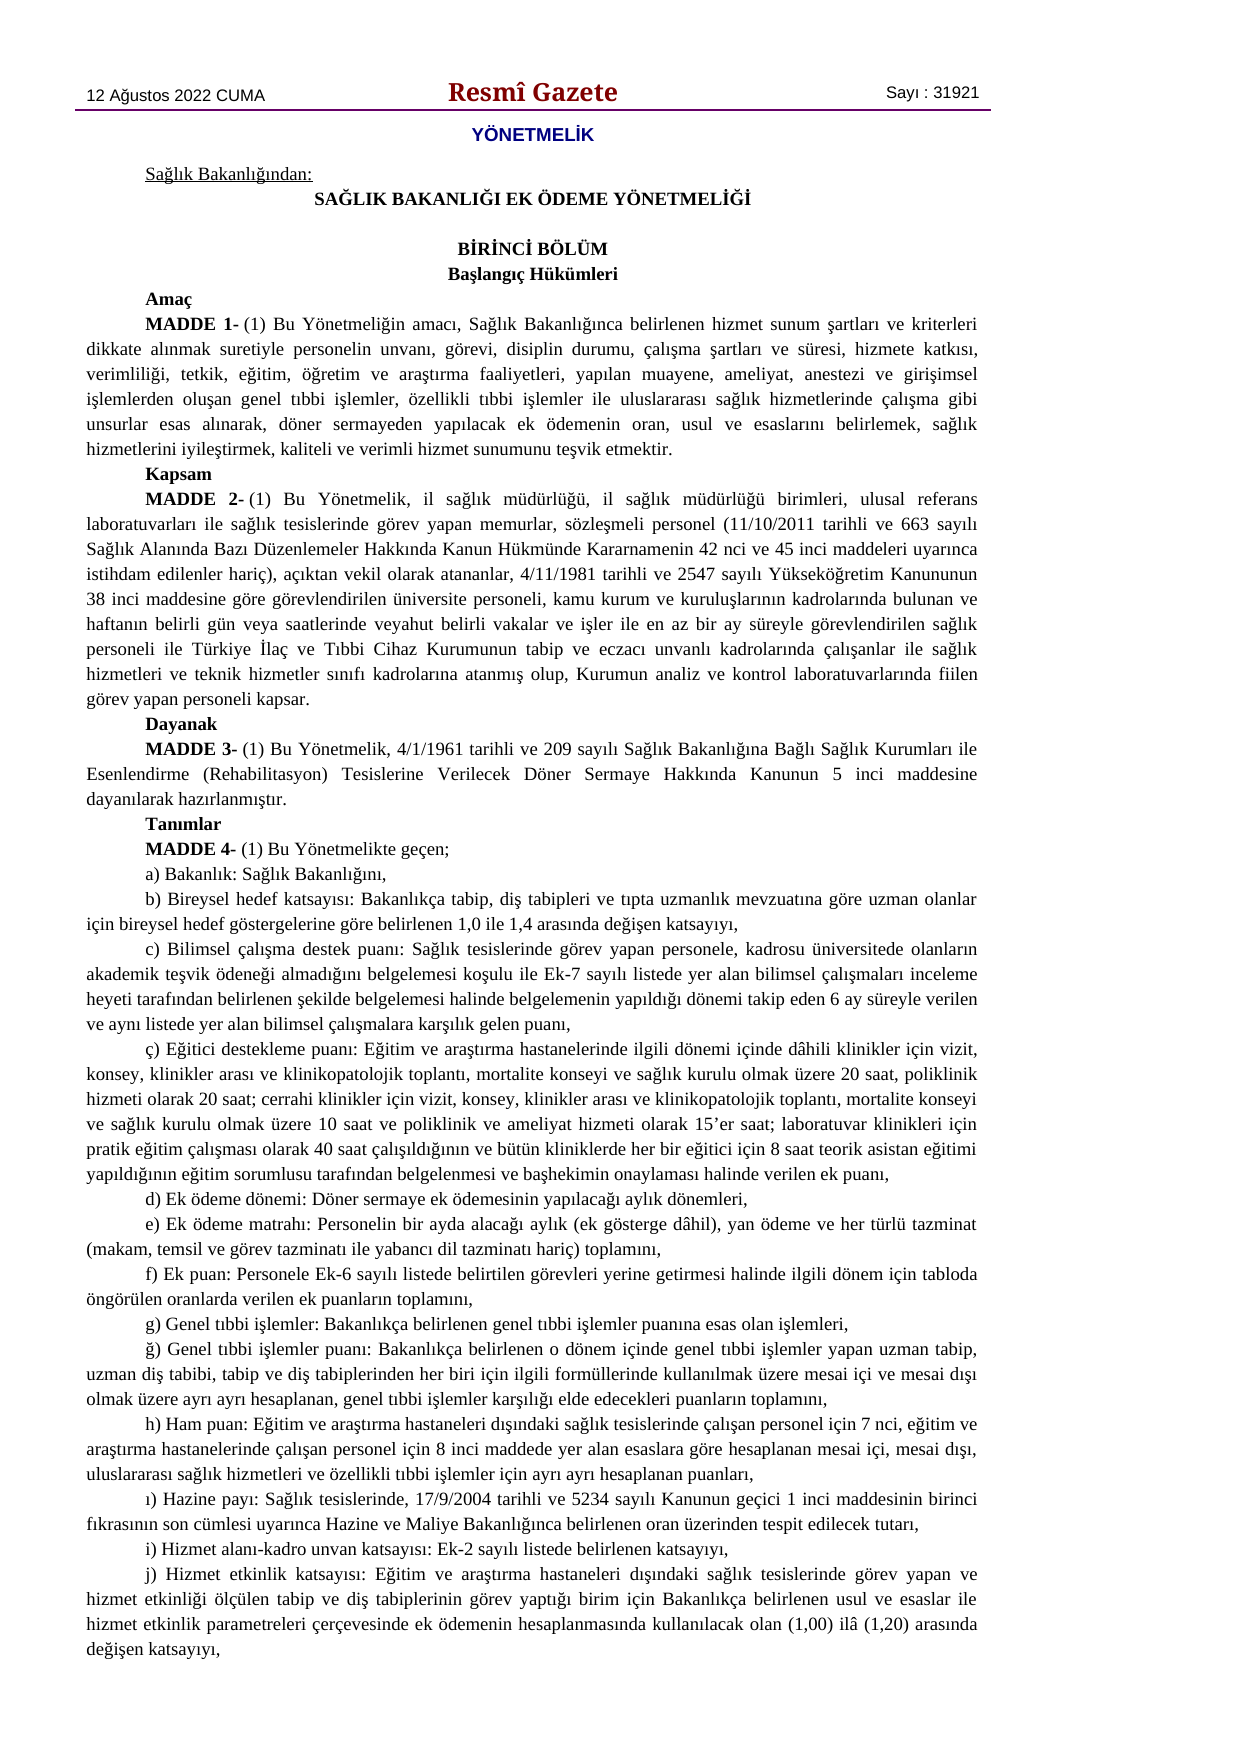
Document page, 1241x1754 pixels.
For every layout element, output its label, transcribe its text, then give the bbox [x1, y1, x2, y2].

table_header 12 Ağustos 2022 CUMA [75, 75, 380, 109]
table_cell YÖNETMELİK [75, 111, 991, 159]
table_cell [75, 159, 991, 1659]
table_header Resmî Gazete [380, 75, 686, 109]
table_header Sayı : 31921 [686, 75, 991, 109]
